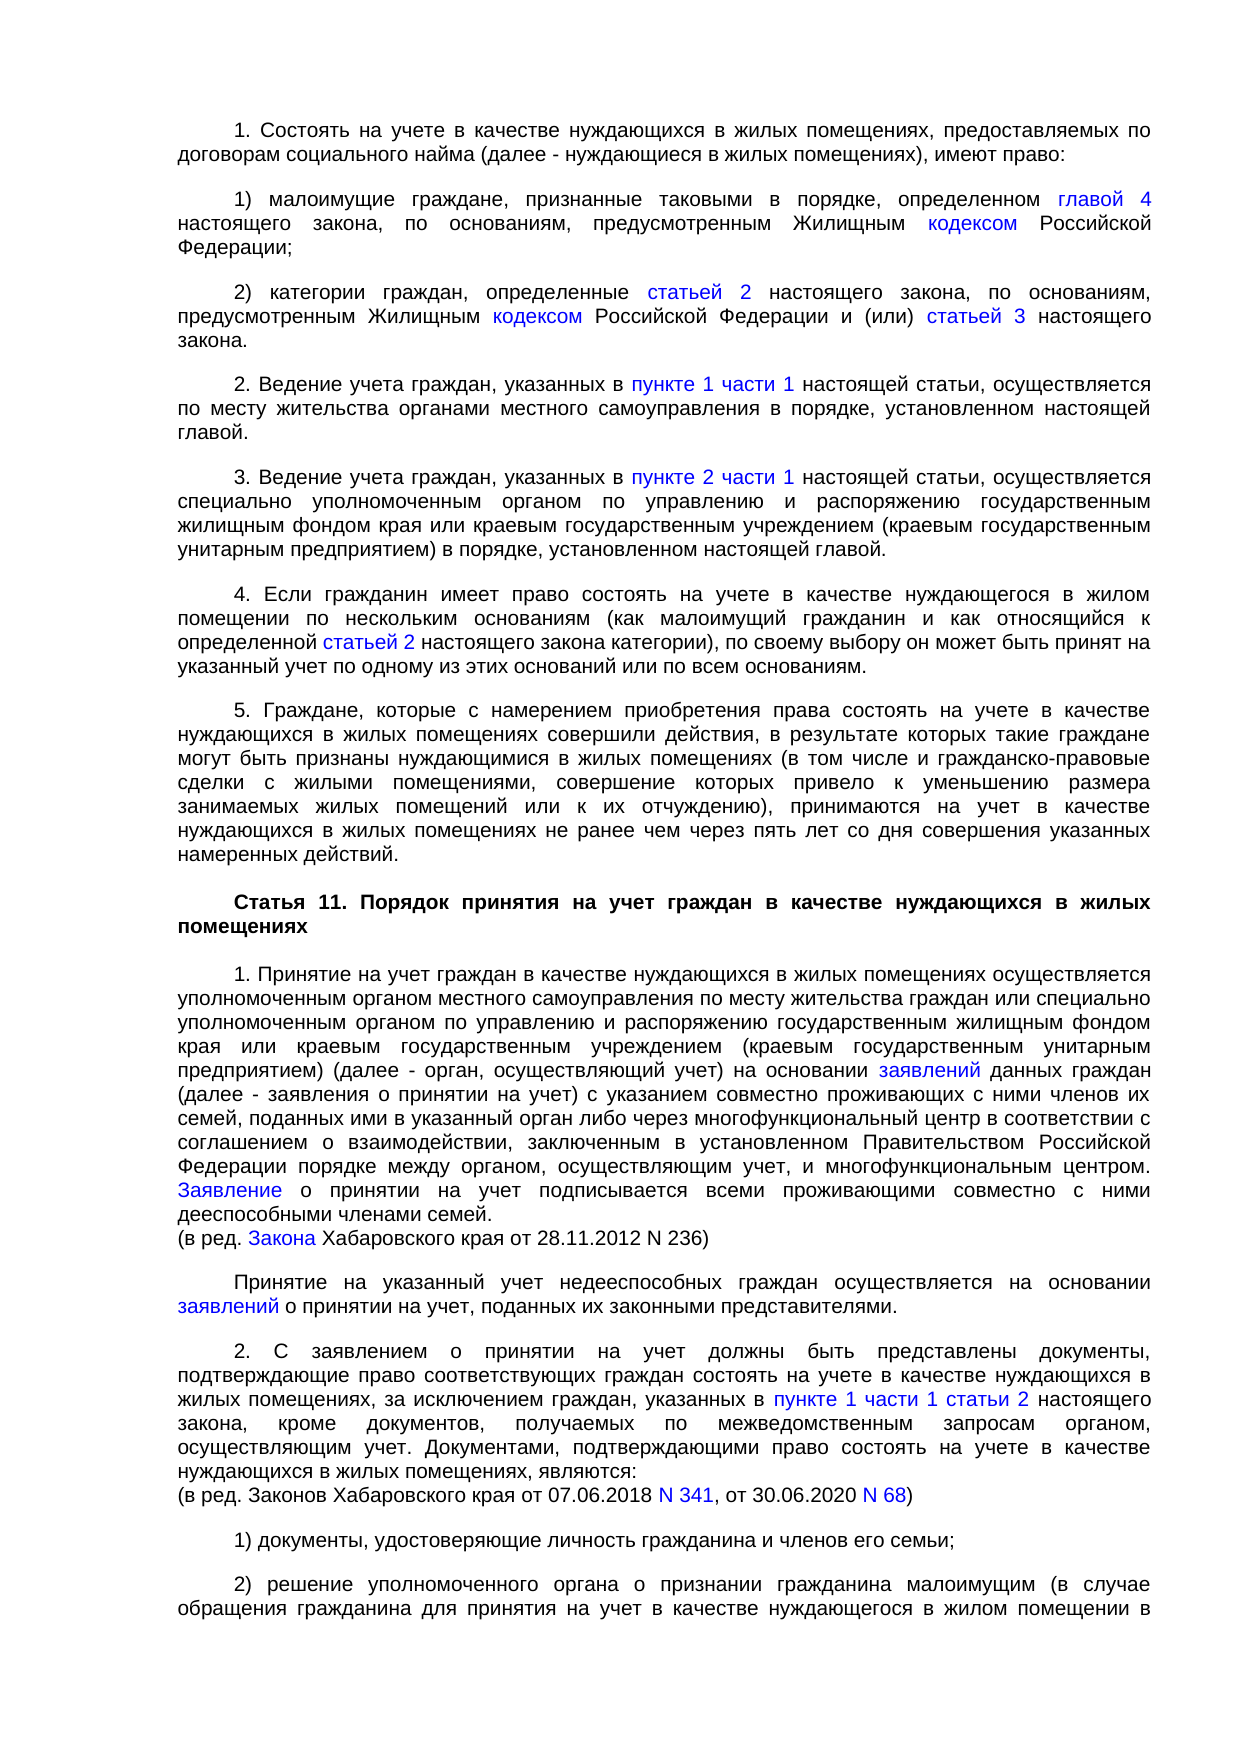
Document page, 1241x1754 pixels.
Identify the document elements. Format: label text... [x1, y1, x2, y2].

text (в ред. Закона Хабаровского края от 28.11.2012 N 236) [177, 1225, 1152, 1249]
text 2. С заявлением о принятии на учет должны быть представлены документы, подтверждающие право соответствующих граждан состоять на учете в качестве нуждающихся в жилых помещениях, за исключением граждан, указанных в пункте 1 части 1 статьи 2 настоящего закона, кроме документов, получаемых по межведомственным запросам органом, осуществляющим учет. Документами, подтверждающими право состоять на учете в качестве нуждающихся в жилых помещениях, являются: [177, 1339, 1152, 1483]
text 1) документы, удостоверяющие личность гражданина и членов его семьи; [177, 1527, 1152, 1551]
text 2. Ведение учета граждан, указанных в пункте 1 части 1 настоящей статьи, осуществляется по месту жительства органами местного самоуправления в порядке, установленном настоящей главой. [177, 372, 1152, 444]
text Принятие на указанный учет недееспособных граждан осуществляется на основании заявлений о принятии на учет, поданных их законными представителями. [177, 1270, 1152, 1318]
text 1. Принятие на учет граждан в качестве нуждающихся в жилых помещениях осуществляется уполномоченным органом местного самоуправления по месту жительства граждан или специально уполномоченным органом по управлению и распоряжению государственным жилищным фондом края или краевым государственным учреждением (краевым государственным унитарным предприятием) (далее - орган, осуществляющий учет) на основании заявлений данных граждан (далее - заявления о принятии на учет) с указанием совместно проживающих с ними членов их семей, поданных ими в указанный орган либо через многофункциональный центр в соответствии с соглашением о взаимодействии, заключенным в установленном Правительством Российской Федерации порядке между органом, осуществляющим учет, и многофункциональным центром. Заявление о принятии на учет подписывается всеми проживающими совместно с ними дееспособными членами семей. [177, 962, 1152, 1225]
text 1. Состоять на учете в качестве нуждающихся в жилых помещениях, предоставляемых по договорам социального найма (далее - нуждающиеся в жилых помещениях), имеют право: [177, 118, 1152, 166]
text (в ред. Законов Хабаровского края от 07.06.2018 N 341, от 30.06.2020 N 68) [177, 1483, 1152, 1507]
title Статья 11. Порядок принятия на учет граждан в качестве нуждающихся в жилых помещениях [177, 890, 1152, 938]
text 4. Если гражданин имеет право состоять на учете в качестве нуждающегося в жилом помещении по нескольким основаниям (как малоимущий гражданин и как относящийся к определенной статьей 2 настоящего закона категории), по своему выбору он может быть принят на указанный учет по одному из этих оснований или по всем основаниям. [177, 582, 1152, 677]
text 2) категории граждан, определенные статьей 2 настоящего закона, по основаниям, предусмотренным Жилищным кодексом Российской Федерации и (или) статьей 3 настоящего закона. [177, 279, 1152, 351]
text 1) малоимущие граждане, признанные таковыми в порядке, определенном главой 4 настоящего закона, по основаниям, предусмотренным Жилищным кодексом Российской Федерации; [177, 187, 1152, 259]
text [177, 1572, 1152, 1620]
text 5. Граждане, которые с намерением приобретения права состоять на учете в качестве нуждающихся в жилых помещениях совершили действия, в результате которых такие граждане могут быть признаны нуждающимися в жилых помещениях (в том числе и гражданско-правовые сделки с жилыми помещениями, совершение которых привело к уменьшению размера занимаемых жилых помещений или к их отчуждению), принимаются на учет в качестве нуждающихся в жилых помещениях не ранее чем через пять лет со дня совершения указанных намеренных действий. [177, 698, 1152, 866]
text 3. Ведение учета граждан, указанных в пункте 2 части 1 настоящей статьи, осуществляется специально уполномоченным органом по управлению и распоряжению государственным жилищным фондом края или краевым государственным учреждением (краевым государственным унитарным предприятием) в порядке, установленном настоящей главой. [177, 465, 1152, 561]
